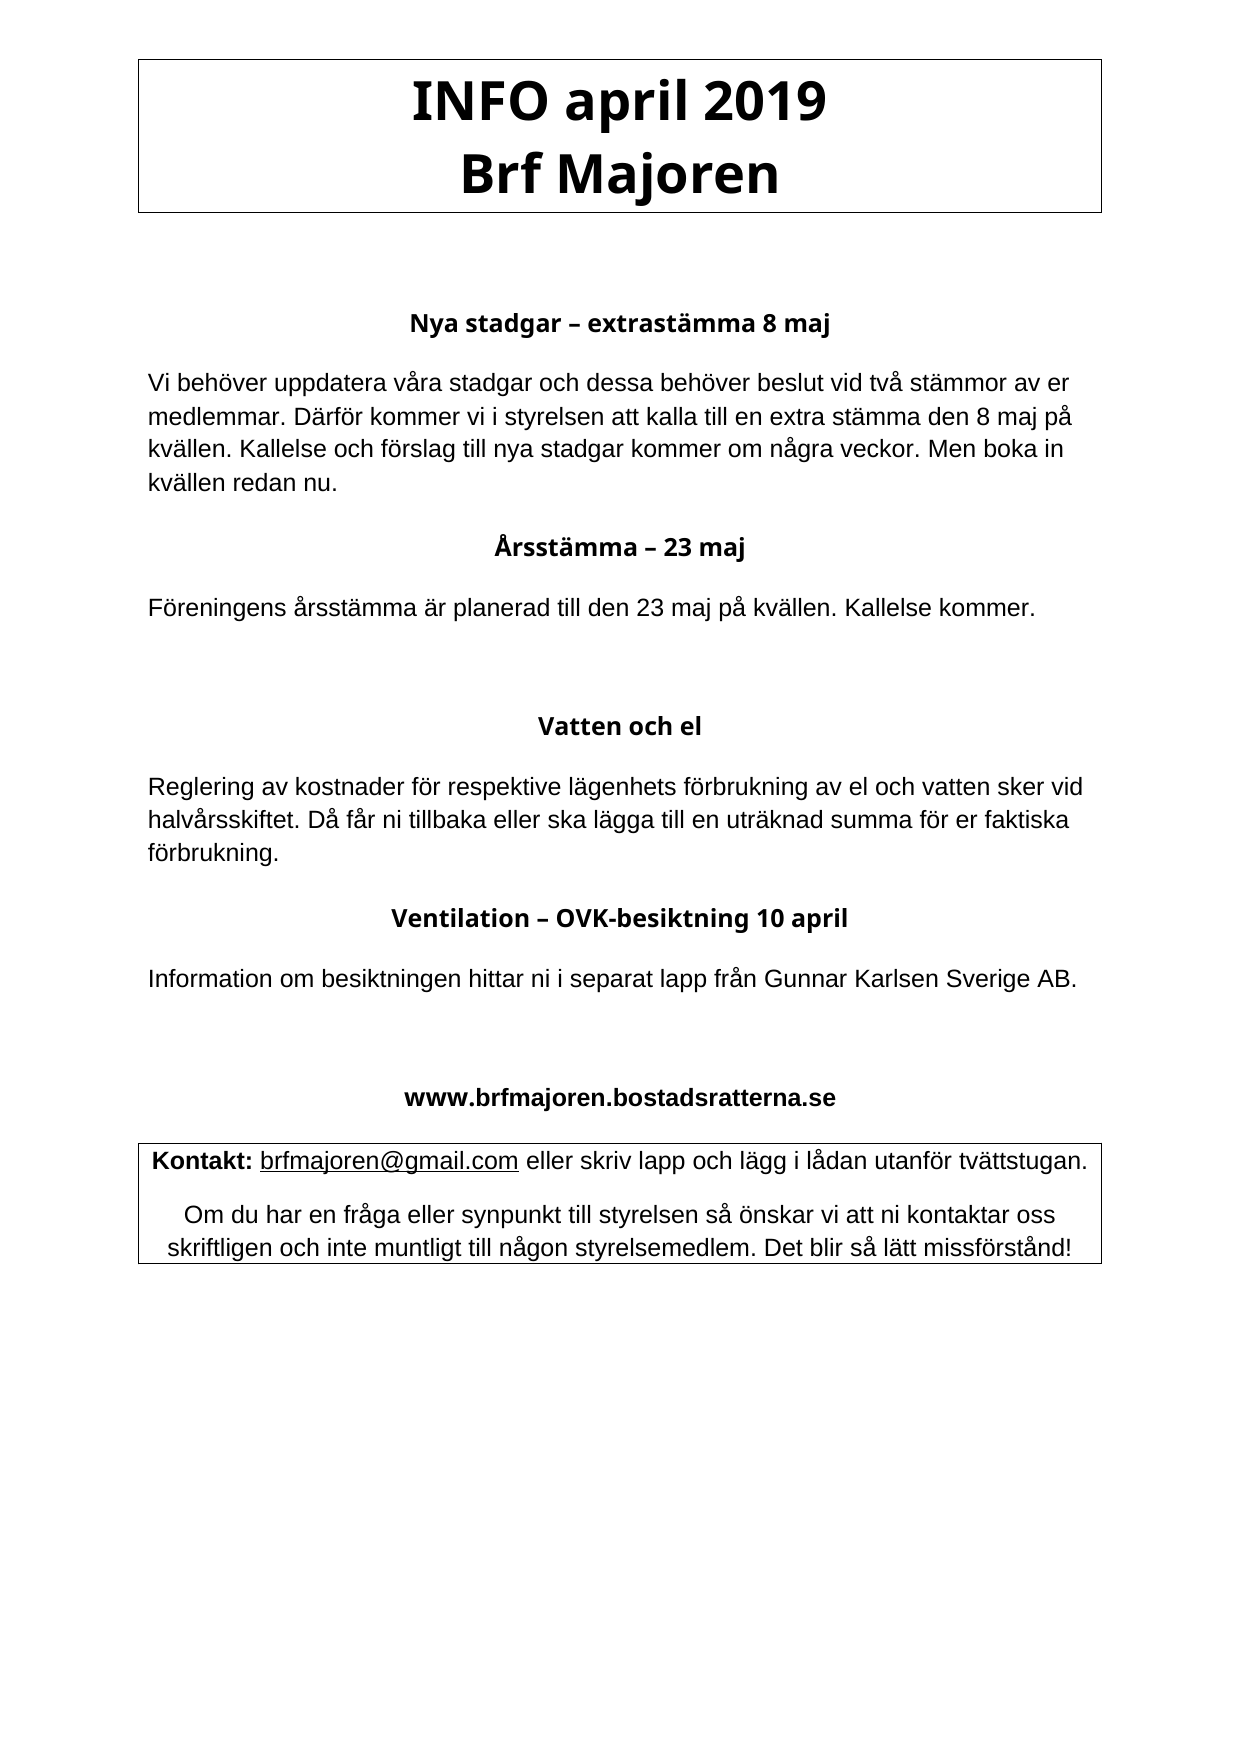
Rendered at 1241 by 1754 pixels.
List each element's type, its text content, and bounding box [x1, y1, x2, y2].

text Information om besiktningen hittar ni i separat lapp från Gunnar Karlsen Sverige AB. [148, 964, 1093, 992]
text Nya stadgar – extrastämma 8 maj [148, 305, 1093, 339]
text Vi behöver uppdatera våra stadgar och dessa behöver beslut vid två stämmor av er medlemmar. Därför kommer vi i styrelsen att kalla till en extra stämma den 8 maj på kvällen. Kallelse och förslag till nya stadgar kommer om några veckor. Men boka in kvällen redan nu. [148, 368, 1093, 496]
text INFO april 2019 [139, 60, 1101, 133]
text Årsstämma – 23 maj [148, 530, 1093, 564]
text www.brfmajoren.bostadsratterna.se [148, 1079, 1093, 1113]
text Brf Majoren [139, 133, 1101, 212]
text Om du har en fråga eller synpunkt till styrelsen så önskar vi att ni kontaktar oss skriftligen och inte muntligt till någon styrelsemedlem. Det blir så lätt missförstånd! [139, 1197, 1101, 1263]
text Föreningens årsstämma är planerad till den 23 maj på kvällen. Kallelse kommer. [148, 593, 1093, 622]
text Vatten och el [148, 709, 1093, 743]
text Kontakt: brfmajoren@gmail.com eller skriv lapp och lägg i lådan utanför tvättstugan. [139, 1144, 1101, 1174]
text Ventilation – OVK-besiktning 10 april [148, 900, 1093, 934]
text Reglering av kostnader för respektive lägenhets förbrukning av el och vatten sker vid halvårsskiftet. Då får ni tillbaka eller ska lägga till en uträknad summa för er faktiska förbrukning. [148, 772, 1093, 867]
